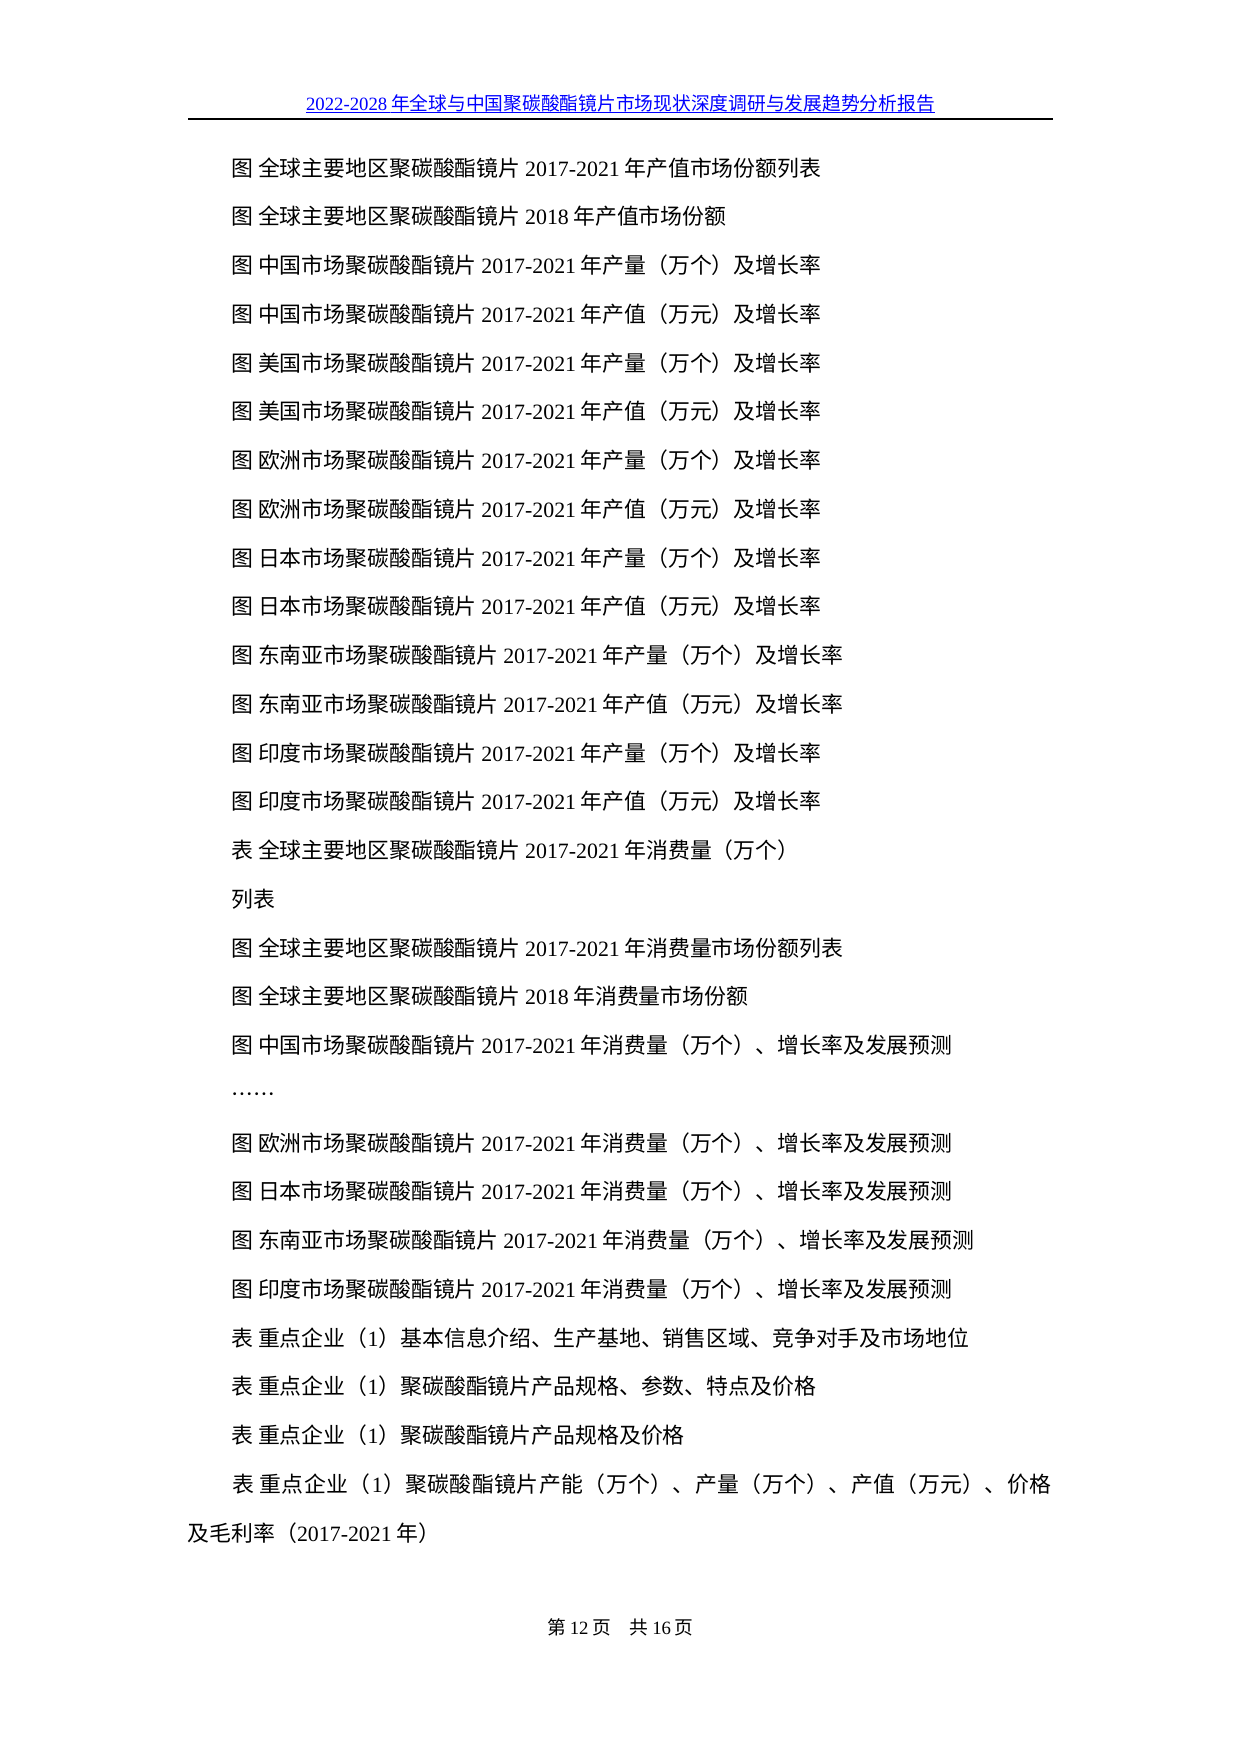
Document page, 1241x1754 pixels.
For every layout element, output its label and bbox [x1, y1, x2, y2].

text [187, 150, 1053, 1548]
